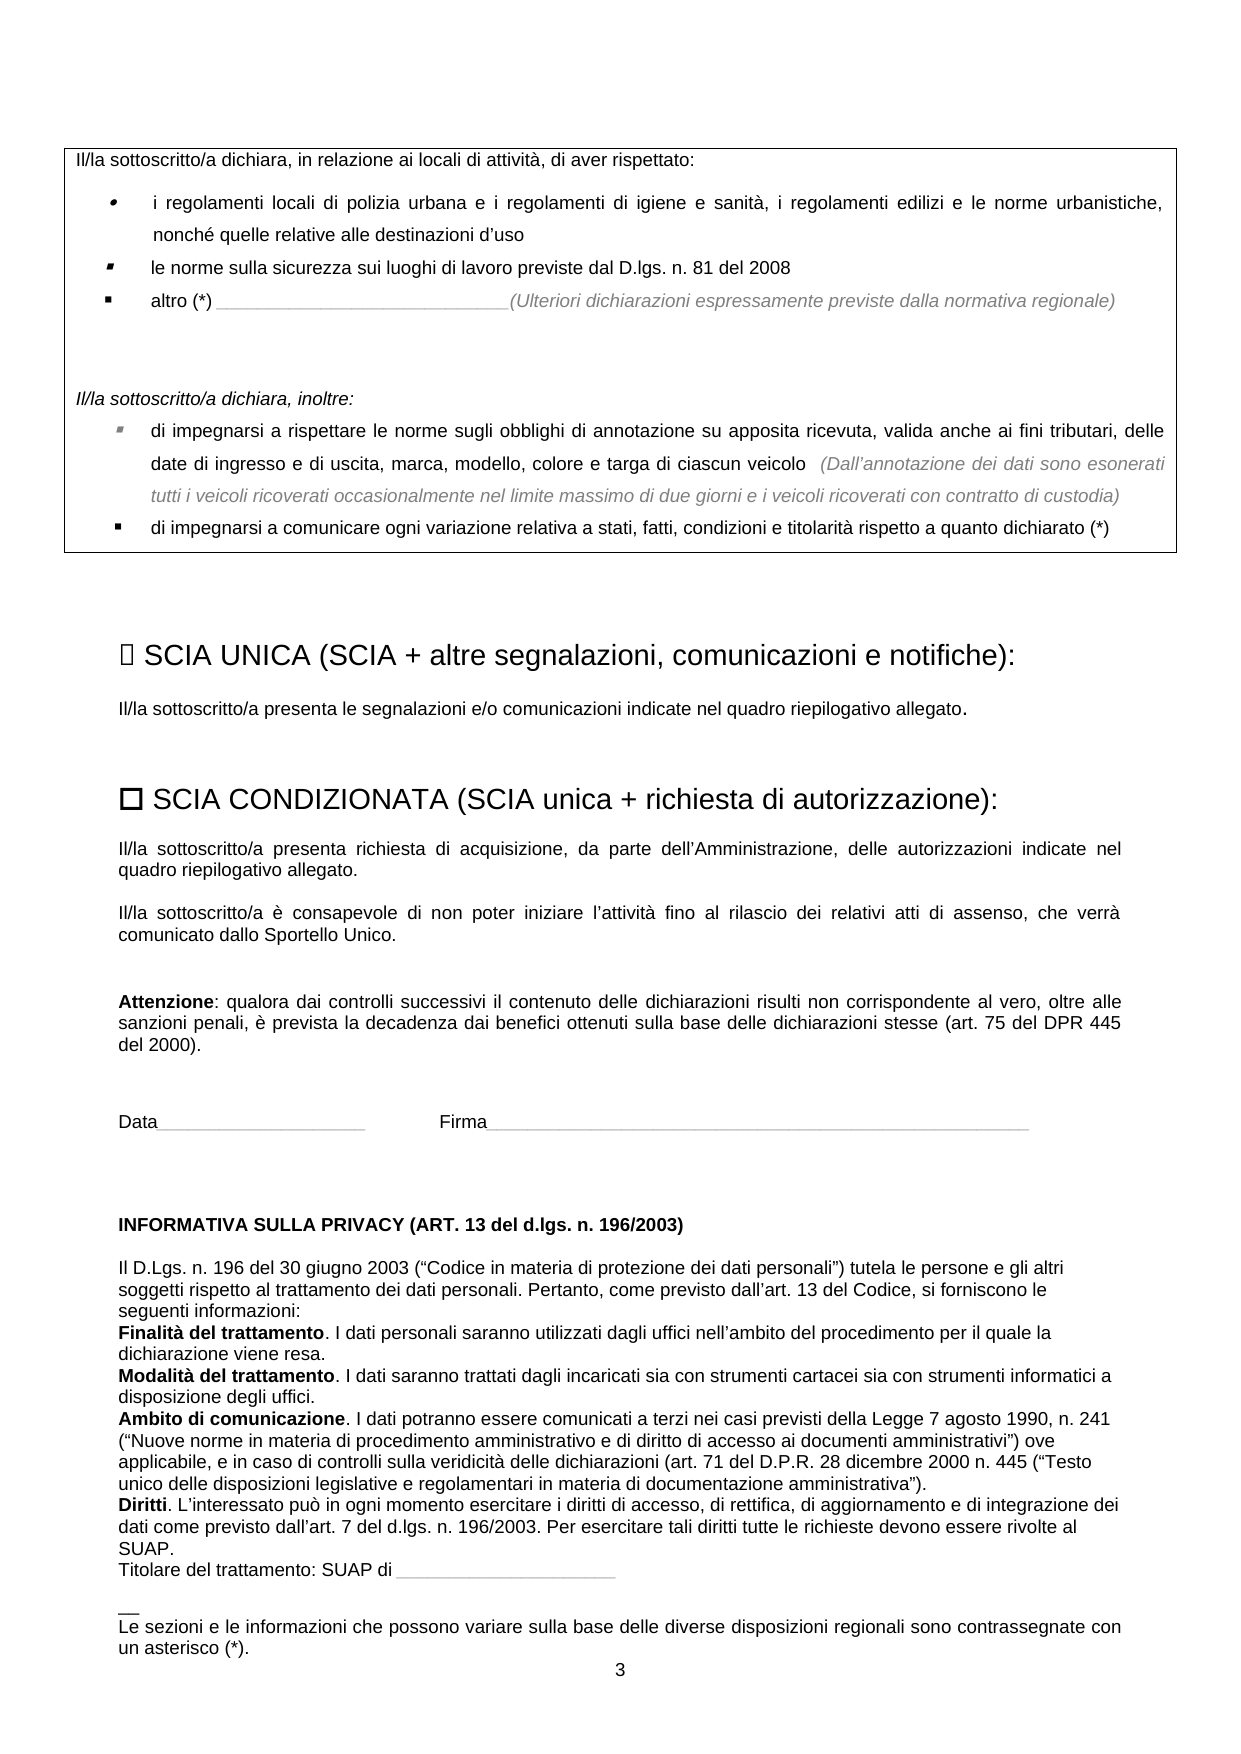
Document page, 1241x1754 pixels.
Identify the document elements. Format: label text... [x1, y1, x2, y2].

text INFORMATIVA SULLA PRIVACY (ART. 13 del d.lgs. n. 196/2003) [118, 1214, 1122, 1235]
text Il D.Lgs. n. 196 del 30 giugno 2003 (“Codice in materia di protezione dei dati personali”) tutela le persone e gli altri soggetti rispetto al trattamento dei dati personali. Pertanto, come previsto dall’art. 13 del Codice, si forniscono le seguenti informazioni: [118, 1257, 1122, 1322]
text Il/la sottoscritto/a presenta le segnalazioni e/o comunicazioni indicate nel quadro riepilogativo allegato. [118, 694, 1122, 720]
text Attenzione: qualora dai controlli successivi il contenuto delle dichiarazioni risulti non corrispondente al vero, oltre alle sanzioni penali, è prevista la decadenza dai benefici ottenuti sulla base delle dichiarazioni stesse (art. 75 del DPR 445 del 2000). [118, 991, 1122, 1055]
text Modalità del trattamento. I dati saranno trattati dagli incaricati sia con strumenti cartacei sia con strumenti informatici a disposizione degli uffici. [118, 1365, 1122, 1408]
text SCIA CONDIZIONATA (SCIA unica + richiesta di autorizzazione): [118, 782, 1122, 816]
text  SCIA UNICA (SCIA + altre segnalazioni, comunicazioni e notifiche): [118, 634, 1122, 674]
text Il/la sottoscritto/a è consapevole di non poter iniziare l’attività fino al rilascio dei relativi atti di assenso, che verrà comunicato dallo Sportello Unico. [118, 902, 1122, 945]
text Ambito di comunicazione. I dati potranno essere comunicati a terzi nei casi previsti della Legge 7 agosto 1990, n. 241 (“Nuove norme in materia di procedimento amministrativo e di diritto di accesso ai documenti amministrativi”) ove applicabile, e in caso di controlli sulla veridicità delle dichiarazioni (art. 71 del D.P.R. 28 dicembre 2000 n. 445 (“Testo unico delle disposizioni legislative e regolamentari in materia di documentazione amministrativa”). [118, 1408, 1122, 1494]
text Data____________________ Firma____________________________________________________ [118, 1111, 1122, 1132]
text Finalità del trattamento. I dati personali saranno utilizzati dagli uffici nell’ambito del procedimento per il quale la dichiarazione viene resa. [118, 1322, 1122, 1365]
text Il/la sottoscritto/a presenta richiesta di acquisizione, da parte dell’Amministrazione, delle autorizzazioni indicate nel quadro riepilogativo allegato. [118, 837, 1122, 880]
text Titolare del trattamento: SUAP di _____________________ [118, 1559, 1122, 1580]
text Diritti. L’interessato può in ogni momento esercitare i diritti di accesso, di rettifica, di aggiornamento e di integrazione dei dati come previsto dall’art. 7 del d.lgs. n. 196/2003. Per esercitare tali diritti tutte le richieste devono essere rivolte al SUAP. [118, 1494, 1122, 1559]
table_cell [65, 149, 1176, 552]
